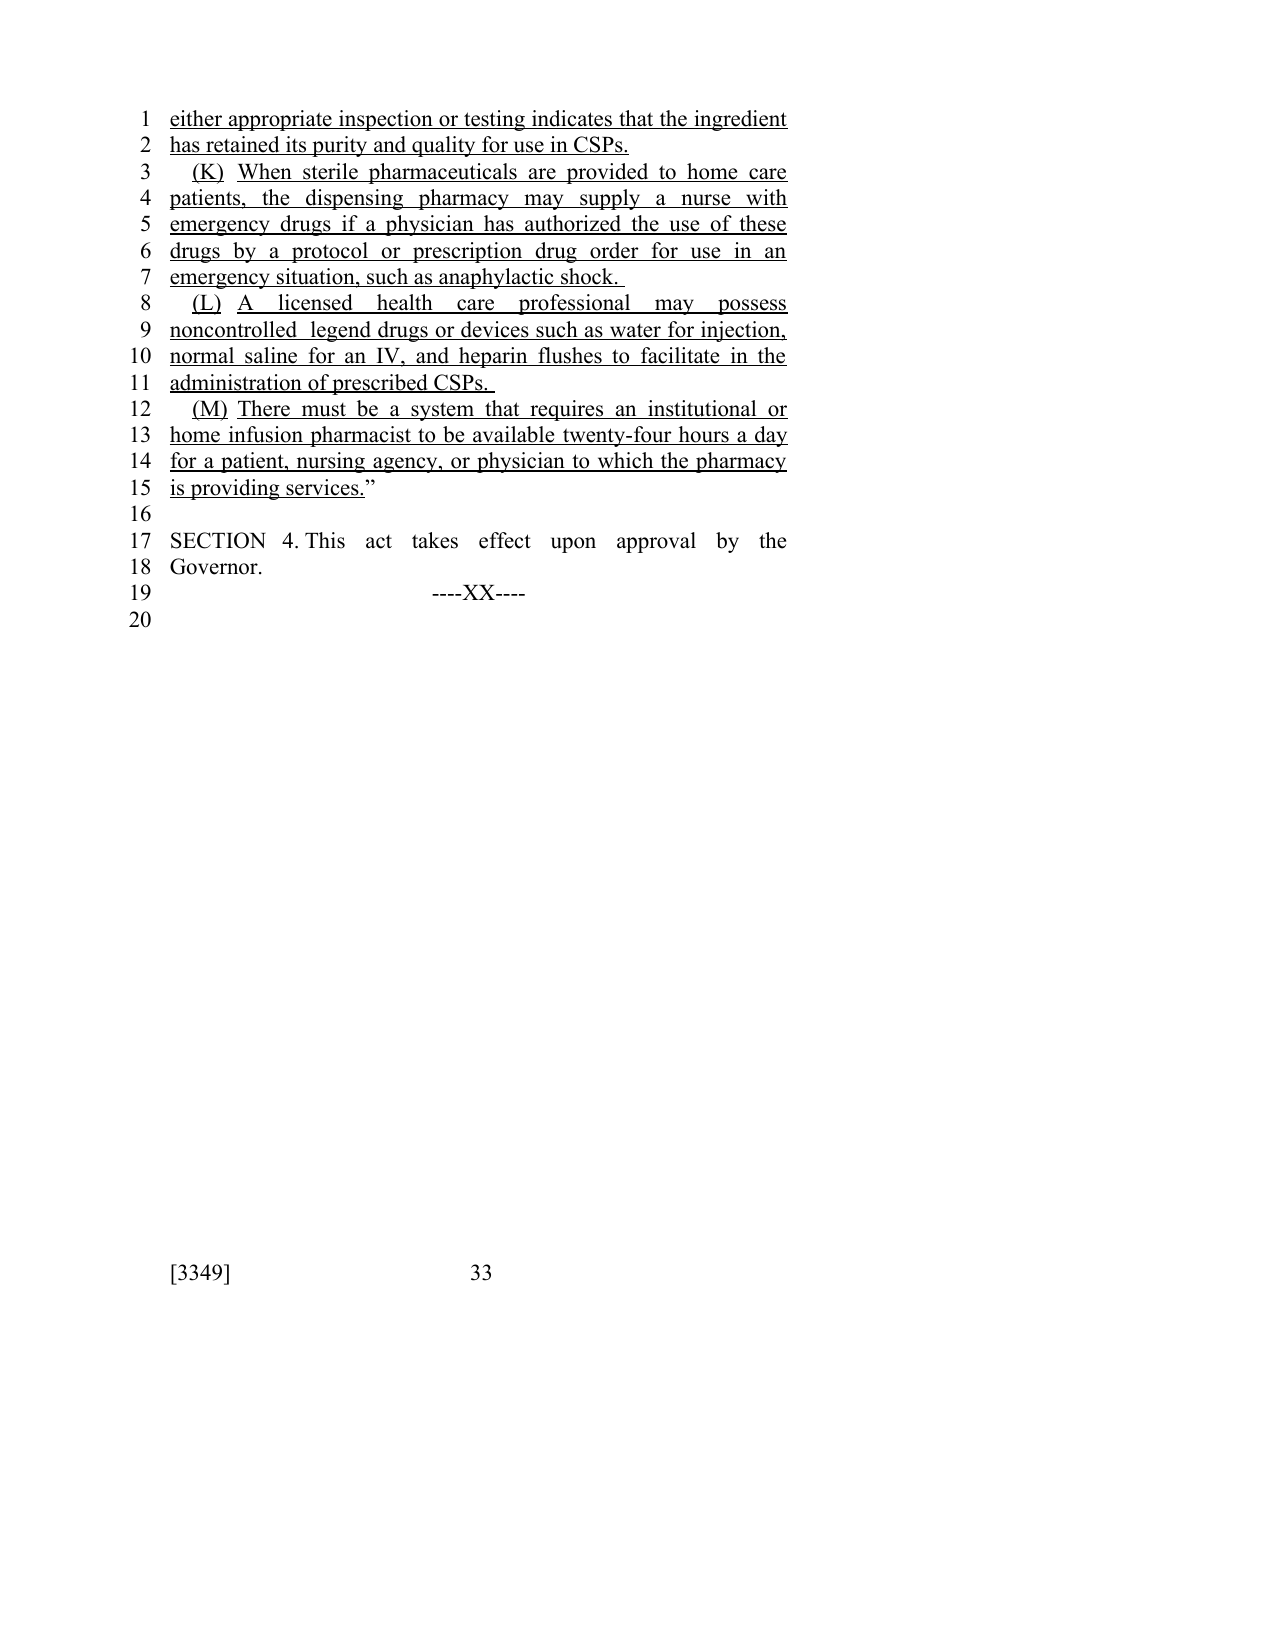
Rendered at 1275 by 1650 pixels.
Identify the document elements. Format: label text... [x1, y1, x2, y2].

text (K) When sterile pharmaceuticals are provided to home care patients, the dispensing pharmacy may supply a nurse with emergency drugs if a physician has authorized the use of these drugs by a protocol or prescription drug order for use in an emergency situation, such as anaphylactic shock. [169, 158, 787, 207]
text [169, 129, 787, 158]
text (M) There must be a system that requires an institutional or home infusion pharmacist to be available twenty-four hours a day for a patient, nursing agency, or physician to which the pharmacy is providing services.” [169, 471, 787, 500]
text (M) There must be a system that requires an institutional or home infusion pharmacist to be available twenty-four hours a day for a patient, nursing agency, or physician to which the pharmacy is providing services.” [169, 395, 787, 444]
text (L) A licensed health care professional may possess noncontrolled legend drugs or devices such as water for injection, normal saline for an IV, and heparin flushes to facilitate in the administration of prescribed CSPs. [169, 366, 787, 395]
text (M) There must be a system that requires an institutional or home infusion pharmacist to be available twenty-four hours a day for a patient, nursing agency, or physician to which the pharmacy is providing services.” [169, 445, 787, 470]
text (L) A licensed health care professional may possess noncontrolled legend drugs or devices such as water for injection, normal saline for an IV, and heparin flushes to facilitate in the administration of prescribed CSPs. [169, 289, 787, 339]
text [169, 105, 787, 128]
text (L) A licensed health care professional may possess noncontrolled legend drugs or devices such as water for injection, normal saline for an IV, and heparin flushes to facilitate in the administration of prescribed CSPs. [169, 340, 787, 365]
text ----XX---- [169, 579, 787, 606]
text SECTION 4. This act takes effect upon approval by the Governor. [169, 527, 787, 579]
